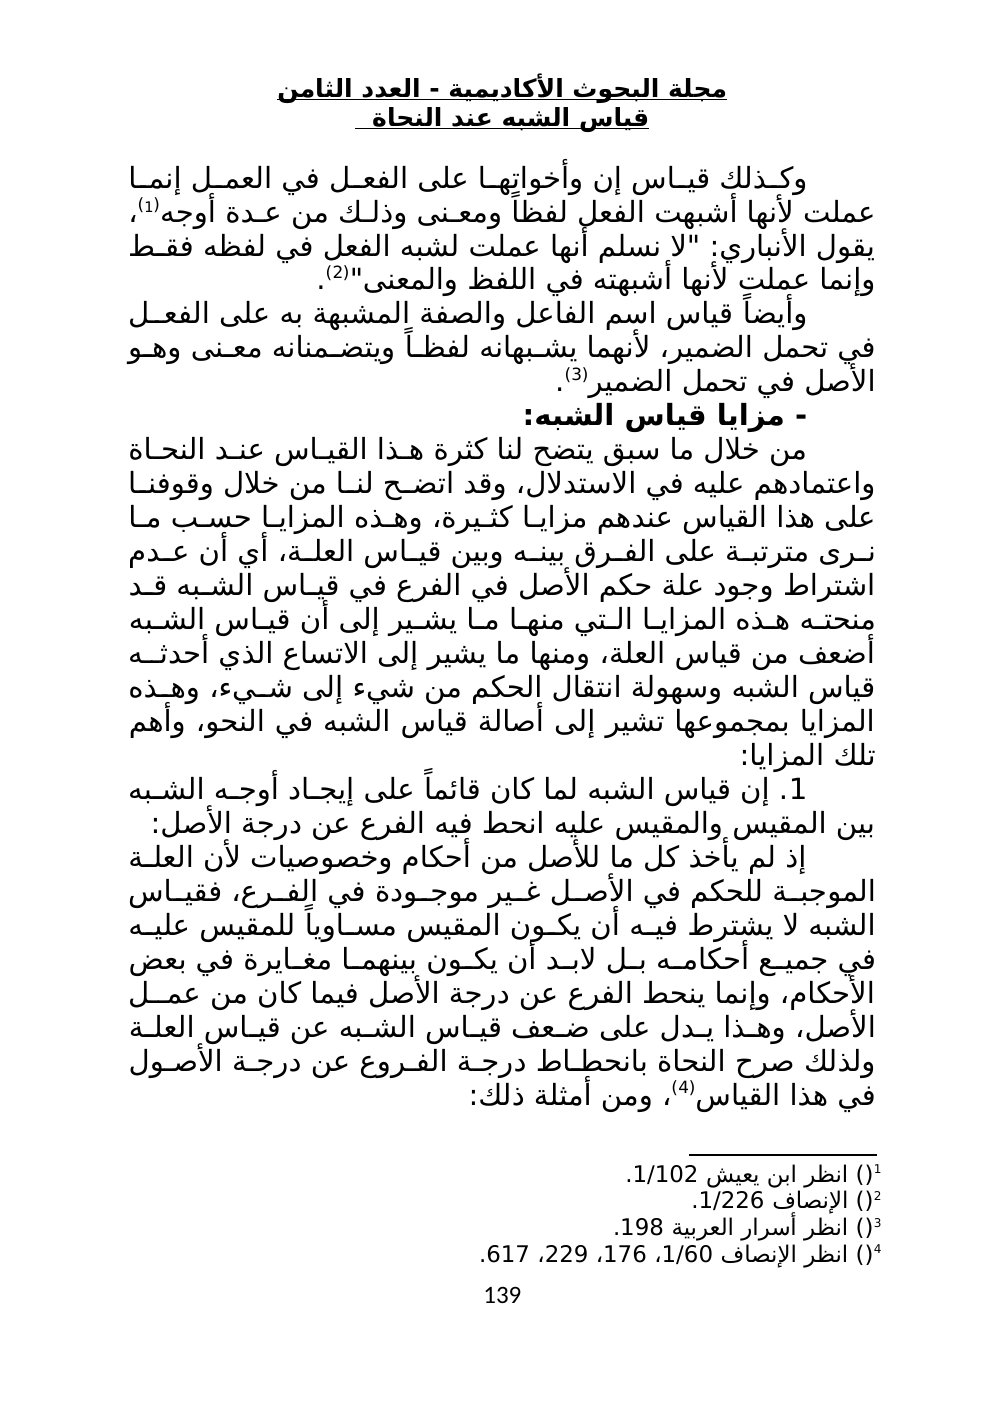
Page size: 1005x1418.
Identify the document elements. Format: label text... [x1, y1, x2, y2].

text إذ لم يأخذ كل ما للأصل من أحكام وخصوصيات لأن العلة الموجبة للحكم في الأصل غير موجودة في الفرع، فقياس الشبه لا يشترط فيه أن يكون المقيس مساوياً للمقيس عليه في جميع أحكامه بل لابد أن يكون بينهما مغايرة في بعض الأحكام، وإنما ينحط الفرع عن درجة الأصل فيما كان من عمل الأصل، وهذا يدل على ضعف قياس الشبه عن قياس العلة ولذلك صرح النحاة بانحطاط درجة الفروع عن درجة الأصول في هذا القياس()، ومن أمثلة ذلك: [128, 840, 876, 1112]
text وأيضاً قياس اسم الفاعل والصفة المشبهة به على الفعل في تحمل الضمير، لأنهما يشبهانه لفظاً ويتضمنانه معنى وهو الأصل في تحمل الضمير(). [128, 297, 876, 399]
text 1. إن قياس الشبه لما كان قائماً على إيجاد أوجه الشبه بين المقيس والمقيس عليه انحط فيه الفرع عن درجة الأصل: [128, 772, 876, 840]
text - مزايا قياس الشبه: [128, 399, 876, 433]
text وكذلك قياس إن وأخواتها على الفعل في العمل إنما عملت لأنها أشبهت الفعل لفظاً ومعنى وذلك من عدة أوجه()، يقول الأنباري: "لا نسلم أنها عملت لشبه الفعل في لفظه فقط وإنما عملت لأنها أشبهته في اللفظ والمعنى"(). [128, 161, 876, 297]
text من خلال ما سبق يتضح لنا كثرة هذا القياس عند النحاة واعتمادهم عليه في الاستدلال، وقد اتضح لنا من خلال وقوفنا على هذا القياس عندهم مزايا كثيرة، وهذه المزايا حسب ما نرى مترتبة على الفرق بينه وبين قياس العلة، أي أن عدم اشتراط وجود علة حكم الأصل في الفرع في قياس الشبه قد منحته هذه المزايا التي منها ما يشير إلى أن قياس الشبه أضعف من قياس العلة، ومنها ما يشير إلى الاتساع الذي أحدثه قياس الشبه وسهولة انتقال الحكم من شيء إلى شيء، وهذه المزايا بمجموعها تشير إلى أصالة قياس الشبه في النحو، وأهم تلك المزايا: [128, 433, 876, 772]
